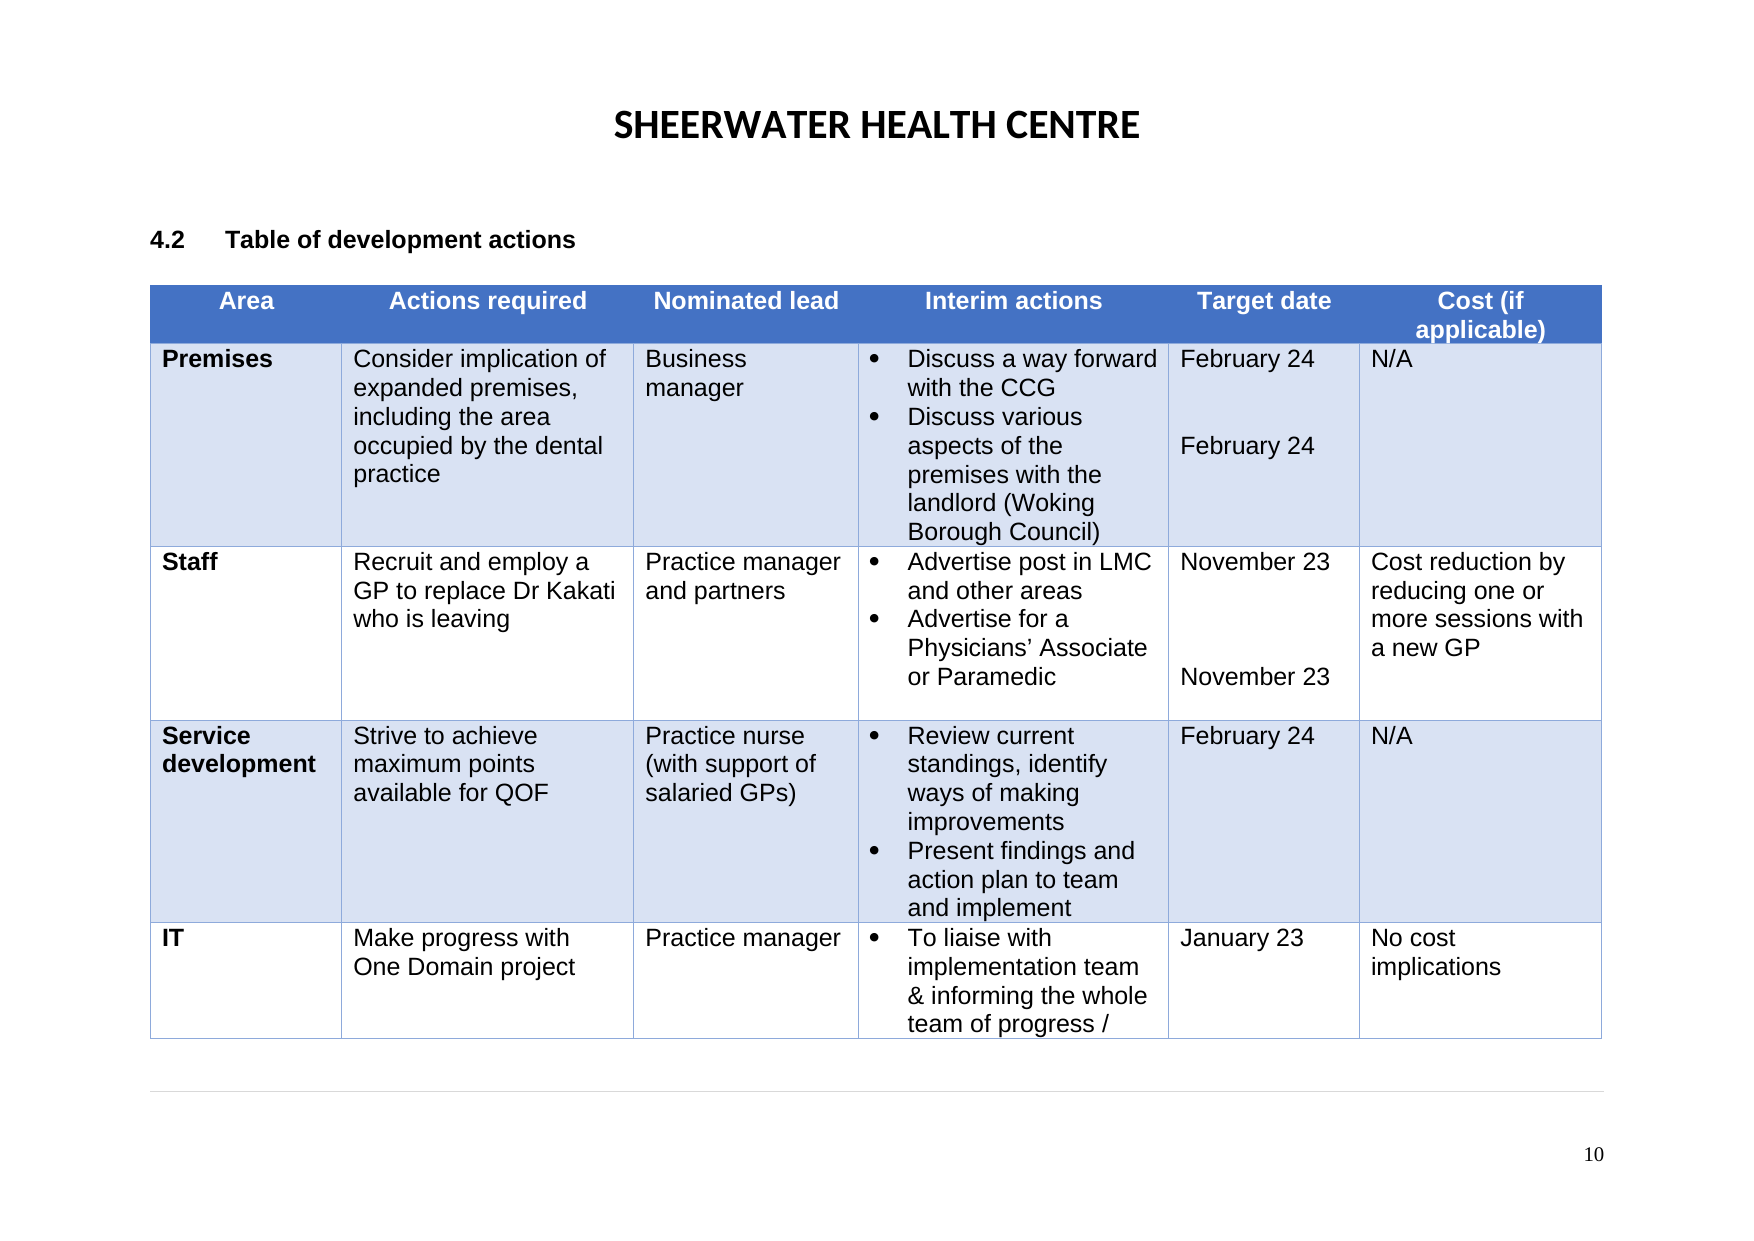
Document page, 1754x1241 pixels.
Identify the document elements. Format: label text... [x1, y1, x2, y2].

table_header Area [151, 286, 341, 343]
table_cell N/A [1360, 721, 1601, 922]
table_cell Strive to achieve maximum points available for QOF [342, 721, 633, 922]
table_cell November 23 November 23 [1169, 547, 1359, 719]
table_cell Staff [151, 547, 341, 719]
table_header Actions required [342, 286, 633, 343]
table_cell February 24 February 24 [1169, 344, 1359, 546]
table_cell February 24 [1169, 721, 1359, 922]
table_cell Consider implication of expanded premises, including the area occupied by the dental practice [342, 344, 633, 546]
table_header Target date [1169, 286, 1359, 343]
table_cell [1360, 923, 1601, 1038]
table_cell Review current standings, identify ways of making improvements Present findings and action plan to team and implement [859, 721, 1168, 922]
table_cell Practice manager and partners [634, 547, 858, 719]
table_cell Service development [151, 721, 341, 922]
table_cell Advertise post in LMC and other areas Advertise for a Physicians’ Associate or Paramedic [859, 547, 1168, 719]
table_cell Premises [151, 344, 341, 546]
table_cell Business manager [634, 344, 858, 546]
table_header Interim actions [859, 286, 1168, 343]
subtitle Table of development actions [150, 225, 1604, 254]
table_header Cost (if applicable) [1360, 286, 1601, 343]
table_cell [859, 923, 1168, 1038]
table_cell January 23 [1169, 923, 1359, 1038]
table_cell Recruit and employ a GP to replace Dr Kakati who is leaving [342, 547, 633, 719]
table_cell Cost reduction by reducing one or more sessions with a new GP [1360, 547, 1601, 719]
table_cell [342, 923, 633, 1038]
table_cell Practice nurse (with support of salaried GPs) [634, 721, 858, 922]
table_cell Discuss a way forward with the CCG Discuss various aspects of the premises with the landlord (Woking Borough Council) [859, 344, 1168, 546]
table_cell Practice manager [634, 923, 858, 1038]
table_cell IT [151, 923, 341, 1038]
table_cell N/A [1360, 344, 1601, 546]
table_header Nominated lead [634, 286, 858, 343]
